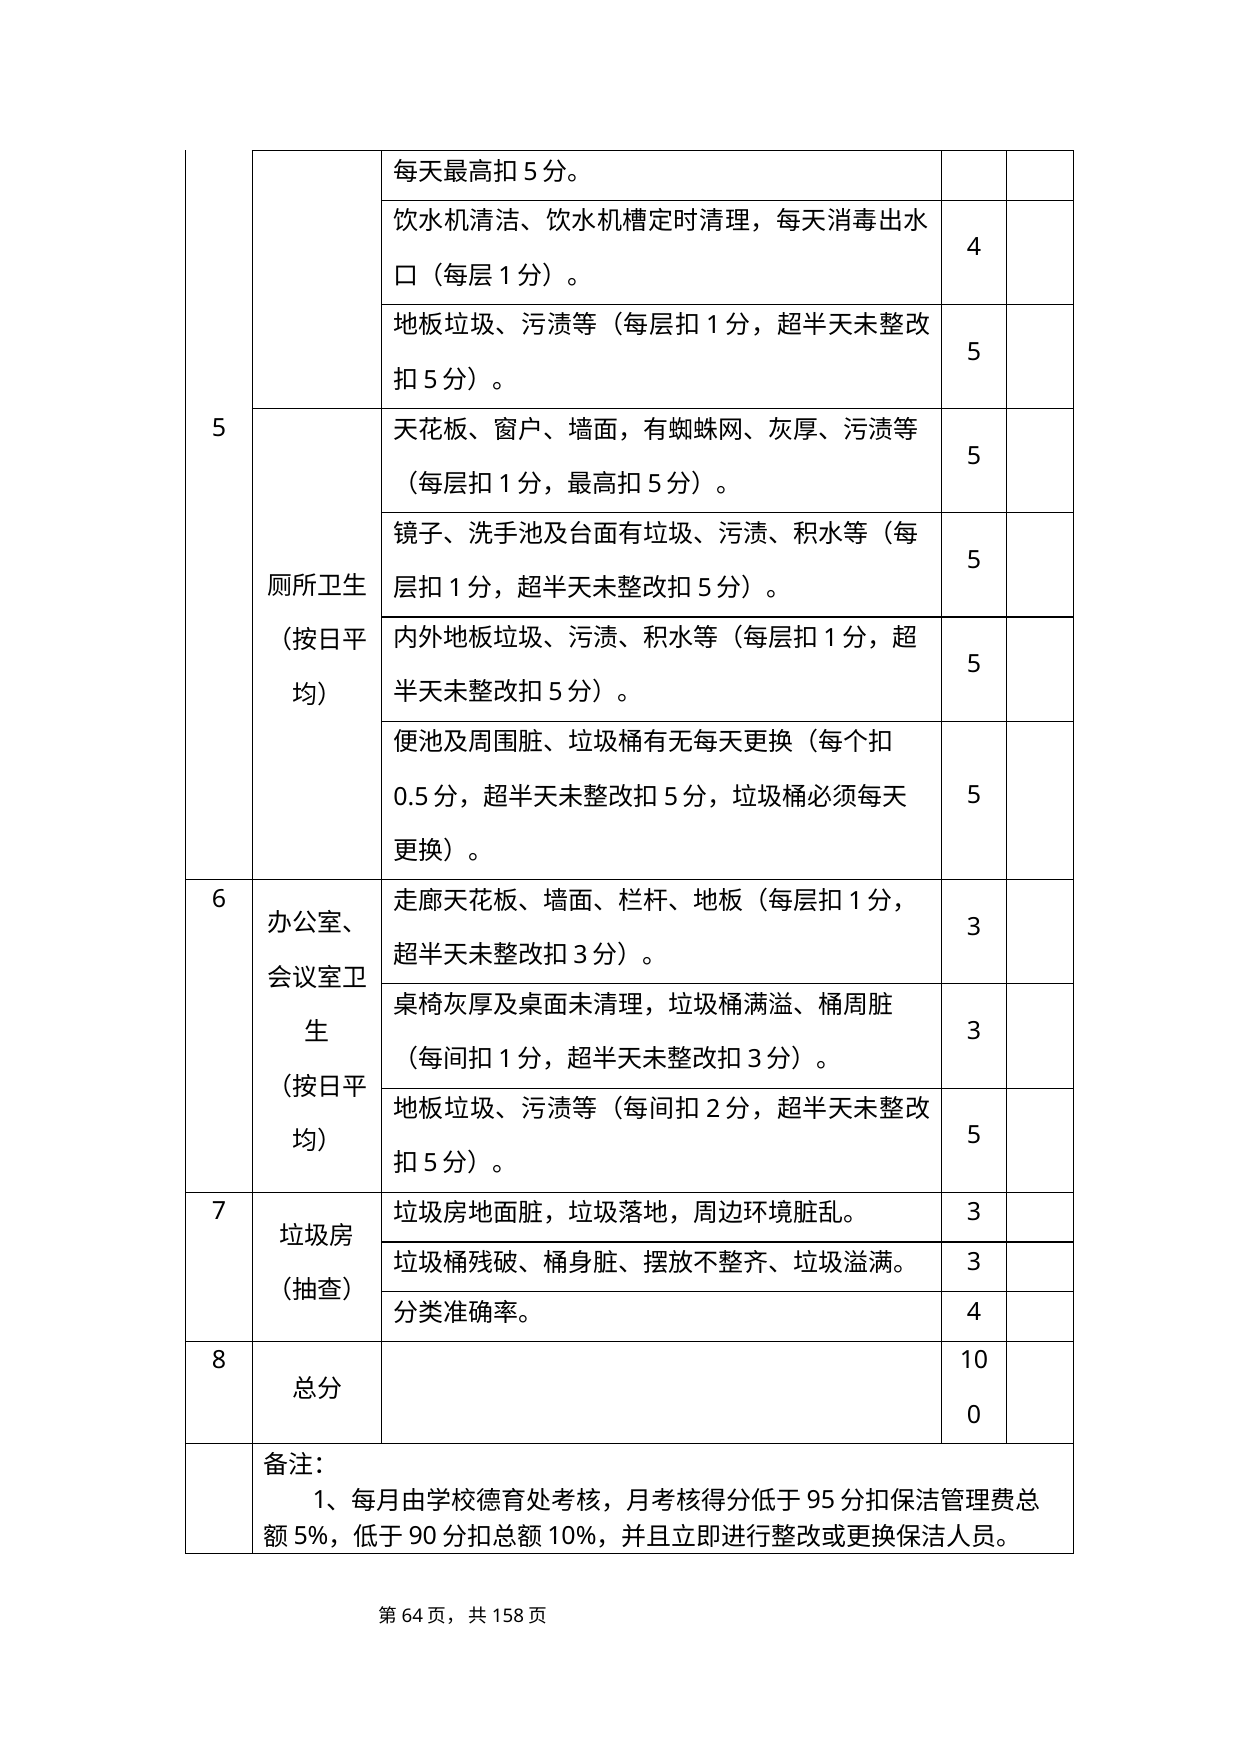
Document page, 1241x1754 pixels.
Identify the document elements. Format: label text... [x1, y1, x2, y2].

table_cell 5 [942, 151, 1006, 200]
table_cell 办公室、会议室卫生 （按日平均） [253, 880, 381, 1192]
table_cell 总分 [253, 1342, 381, 1443]
table_cell [1007, 201, 1073, 304]
table_cell [1007, 1342, 1073, 1443]
table_cell [186, 1444, 252, 1553]
table_cell 垃圾房 （抽查） [253, 1193, 381, 1341]
table_cell 4 [942, 1292, 1006, 1341]
table_cell 桌椅灰厚及桌面未清理，垃圾桶满溢、桶周脏（每间扣1分，超半天未整改扣3分）。 [382, 984, 941, 1087]
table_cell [253, 1444, 1073, 1553]
table_cell 5 [186, 408, 252, 879]
table_cell 内外地板垃圾、污渍、积水等（每层扣1分，超半天未整改扣5分）。 [382, 618, 941, 721]
table_cell [1007, 618, 1073, 721]
table_cell 天花板、窗户、墙面，有蜘蛛网、灰厚、污渍等（每层扣1分，最高扣5分）。 [382, 409, 941, 512]
table_cell 便池及周围脏、垃圾桶有无每天更换（每个扣0.5分，超半天未整改扣5分，垃圾桶必须每天更换）。 [382, 722, 941, 879]
table_cell 垃圾桶残破、桶身脏、摆放不整齐、垃圾溢满。 [382, 1243, 941, 1291]
table_cell [1007, 1292, 1073, 1341]
table_cell [1007, 513, 1073, 616]
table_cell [382, 151, 941, 200]
table_cell 5 [942, 618, 1006, 721]
table_cell 地板垃圾、污渍等（每层扣1分，超半天未整改扣5分）。 [382, 305, 941, 408]
table_cell [1007, 880, 1073, 983]
table_cell 5 [942, 722, 1006, 879]
table_cell [1007, 305, 1073, 408]
table_cell [1007, 409, 1073, 512]
table_cell 100 [942, 1342, 1006, 1443]
table_cell [1007, 1089, 1073, 1192]
table_cell 饮水机清洁、饮水机槽定时清理，每天消毒出水口（每层1分）。 [382, 201, 941, 304]
table_cell 地板垃圾、污渍等（每间扣2分，超半天未整改扣5分）。 [382, 1089, 941, 1192]
table_cell 3 [942, 984, 1006, 1087]
table_cell 8 [186, 1342, 252, 1443]
table_cell 5 [942, 513, 1006, 616]
table_cell 5 [942, 305, 1006, 408]
table_cell 3 [942, 1193, 1006, 1241]
table_cell 走廊天花板、墙面、栏杆、地板（每层扣1分，超半天未整改扣3分）。 [382, 880, 941, 983]
table_cell 3 [942, 1243, 1006, 1291]
table_cell [1007, 1193, 1073, 1241]
table_cell [1007, 722, 1073, 879]
table_cell 7 [186, 1193, 252, 1341]
table_cell [1007, 984, 1073, 1087]
table_cell 6 [186, 880, 252, 1192]
table_cell 厕所卫生 （按日平均） [253, 409, 381, 879]
table_cell 5 [942, 409, 1006, 512]
table_cell 5 [942, 1089, 1006, 1192]
table_cell [1007, 151, 1073, 200]
table_cell [1007, 1243, 1073, 1291]
table_cell [382, 1342, 941, 1443]
table_cell 垃圾房地面脏，垃圾落地，周边环境脏乱。 [382, 1193, 941, 1241]
table_cell 3 [942, 880, 1006, 983]
table_cell 镜子、洗手池及台面有垃圾、污渍、积水等（每层扣1分，超半天未整改扣5分）。 [382, 513, 941, 616]
table_cell 4 [942, 201, 1006, 304]
table_cell 分类准确率。 [382, 1292, 941, 1341]
